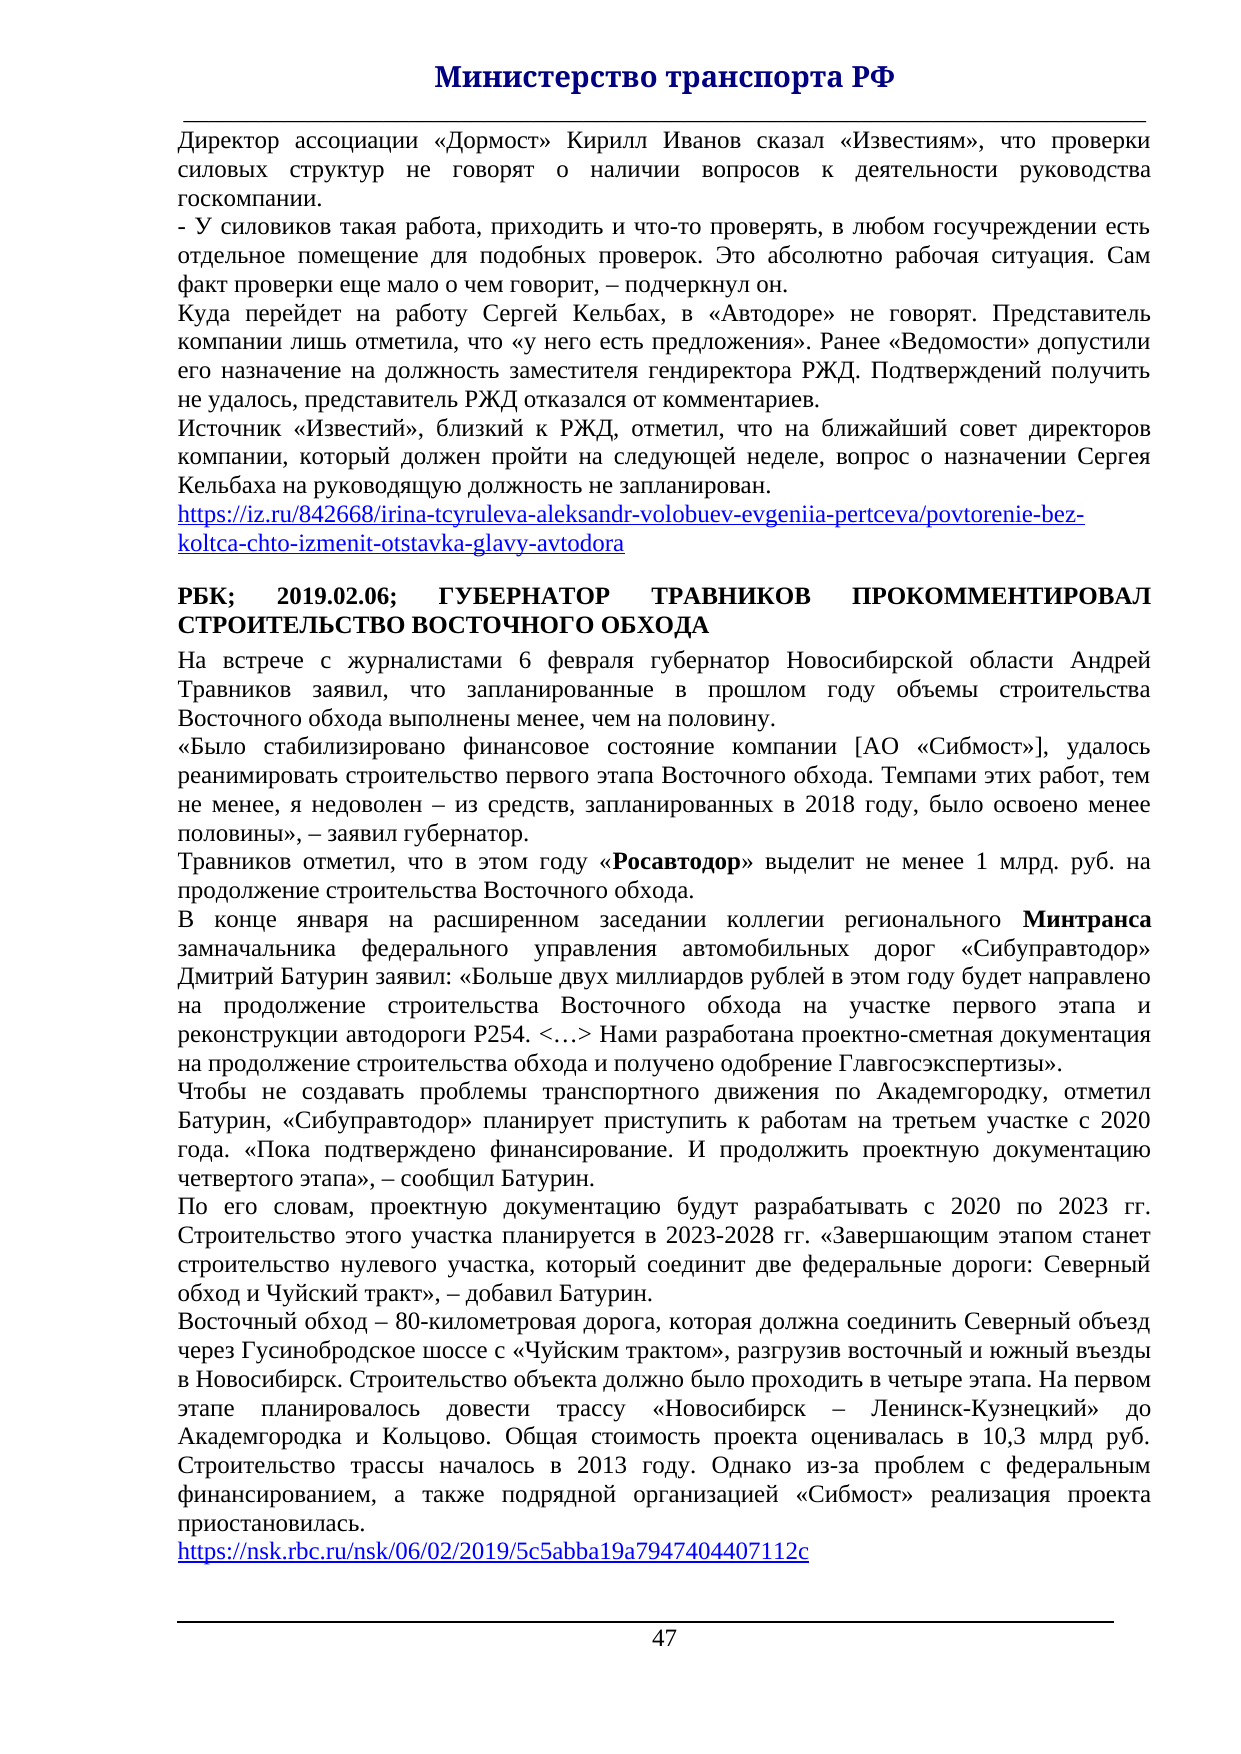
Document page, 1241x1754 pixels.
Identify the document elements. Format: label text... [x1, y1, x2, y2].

text https://nsk.rbc.ru/nsk/06/02/2019/5c5abba19a7947404407112c [177, 1536, 1152, 1565]
text «Было стабилизировано финансовое состояние компании [АО «Сибмост»], удалось реанимировать строительство первого этапа Восточного обхода. Темпами этих работ, тем не менее, я недоволен – из средств, запланированных в 2018 году, было освоено менее половины», – заявил губернатор. [177, 731, 1152, 846]
text Директор ассоциации «Дормост» Кирилл Иванов сказал «Известиям», что проверки силовых структур не говорят о наличии вопросов к деятельности руководства госкомпании. [177, 125, 1152, 211]
text Восточный обход – 80-километровая дорога, которая должна соединить Северный объезд через Гусинобродское шоссе с «Чуйским трактом», разгрузив восточный и южный въезды в Новосибирск. Строительство объекта должно было проходить в четыре этапа. На первом этапе планировалось довести трассу «Новосибирск – Ленинск-Кузнецкий» до Академгородка и Кольцово. Общая стоимость проекта оценивалась в 10,3 млрд руб. Строительство трассы началось в 2013 году. Однако из-за проблем с федеральным финансированием, а также подрядной организацией «Сибмост» реализация проекта приостановилась. [177, 1306, 1152, 1536]
subtitle РБК; 2019.02.06; ГУБЕРНАТОР ТРАВНИКОВ ПРОКОММЕНТИРОВАЛ СТРОИТЕЛЬСТВО ВОСТОЧНОГО ОБХОДА [177, 581, 1152, 639]
text Травников отметил, что в этом году «Росавтодор» выделит не менее 1 млрд. руб. на продолжение строительства Восточного обхода. [177, 846, 1152, 904]
text В конце января на расширенном заседании коллегии регионального Минтранса замначальника федерального управления автомобильных дорог «Сибуправтодор» Дмитрий Батурин заявил: «Больше двух миллиардов рублей в этом году будет направлено на продолжение строительства Восточного обхода на участке первого этапа и реконструкции автодороги Р254. <…> Нами разработана проектно-сметная документация на продолжение строительства обхода и получено одобрение Главгосэкспертизы». [177, 904, 1152, 1076]
text https://iz.ru/842668/irina-tcyruleva-aleksandr-volobuev-evgeniia-pertceva/povtorenie-bez-koltca-chto-izmenit-otstavka-glavy-avtodora [177, 499, 1152, 556]
text По его словам, проектную документацию будут разрабатывать с 2020 по 2023 гг. Строительство этого участка планируется в 2023-2028 гг. «Завершающим этапом станет строительство нулевого участка, который соединит две федеральные дороги: Северный обход и Чуйский тракт», – добавил Батурин. [177, 1191, 1152, 1306]
text Источник «Известий», близкий к РЖД, отметил, что на ближайший совет директоров компании, который должен пройти на следующей неделе, вопрос о назначении Сергея Кельбаха на руководящую должность не запланирован. [177, 413, 1152, 499]
text Куда перейдет на работу Сергей Кельбах, в «Автодоре» не говорят. Представитель компании лишь отметила, что «у него есть предложения». Ранее «Ведомости» допустили его назначение на должность заместителя гендиректора РЖД. Подтверждений получить не удалось, представитель РЖД отказался от комментариев. [177, 298, 1152, 413]
text На встрече с журналистами 6 февраля губернатор Новосибирской области Андрей Травников заявил, что запланированные в прошлом году объемы строительства Восточного обхода выполнены менее, чем на половину. [177, 645, 1152, 731]
text Чтобы не создавать проблемы транспортного движения по Академгородку, отметил Батурин, «Сибуправтодор» планирует приступить к работам на третьем участке с 2020 года. «Пока подтверждено финансирование. И продолжить проектную документацию четвертого этапа», – сообщил Батурин. [177, 1076, 1152, 1191]
text - У силовиков такая работа, приходить и что-то проверять, в любом госучреждении есть отдельное помещение для подобных проверок. Это абсолютно рабочая ситуация. Сам факт проверки еще мало о чем говорит, – подчеркнул он. [177, 211, 1152, 298]
